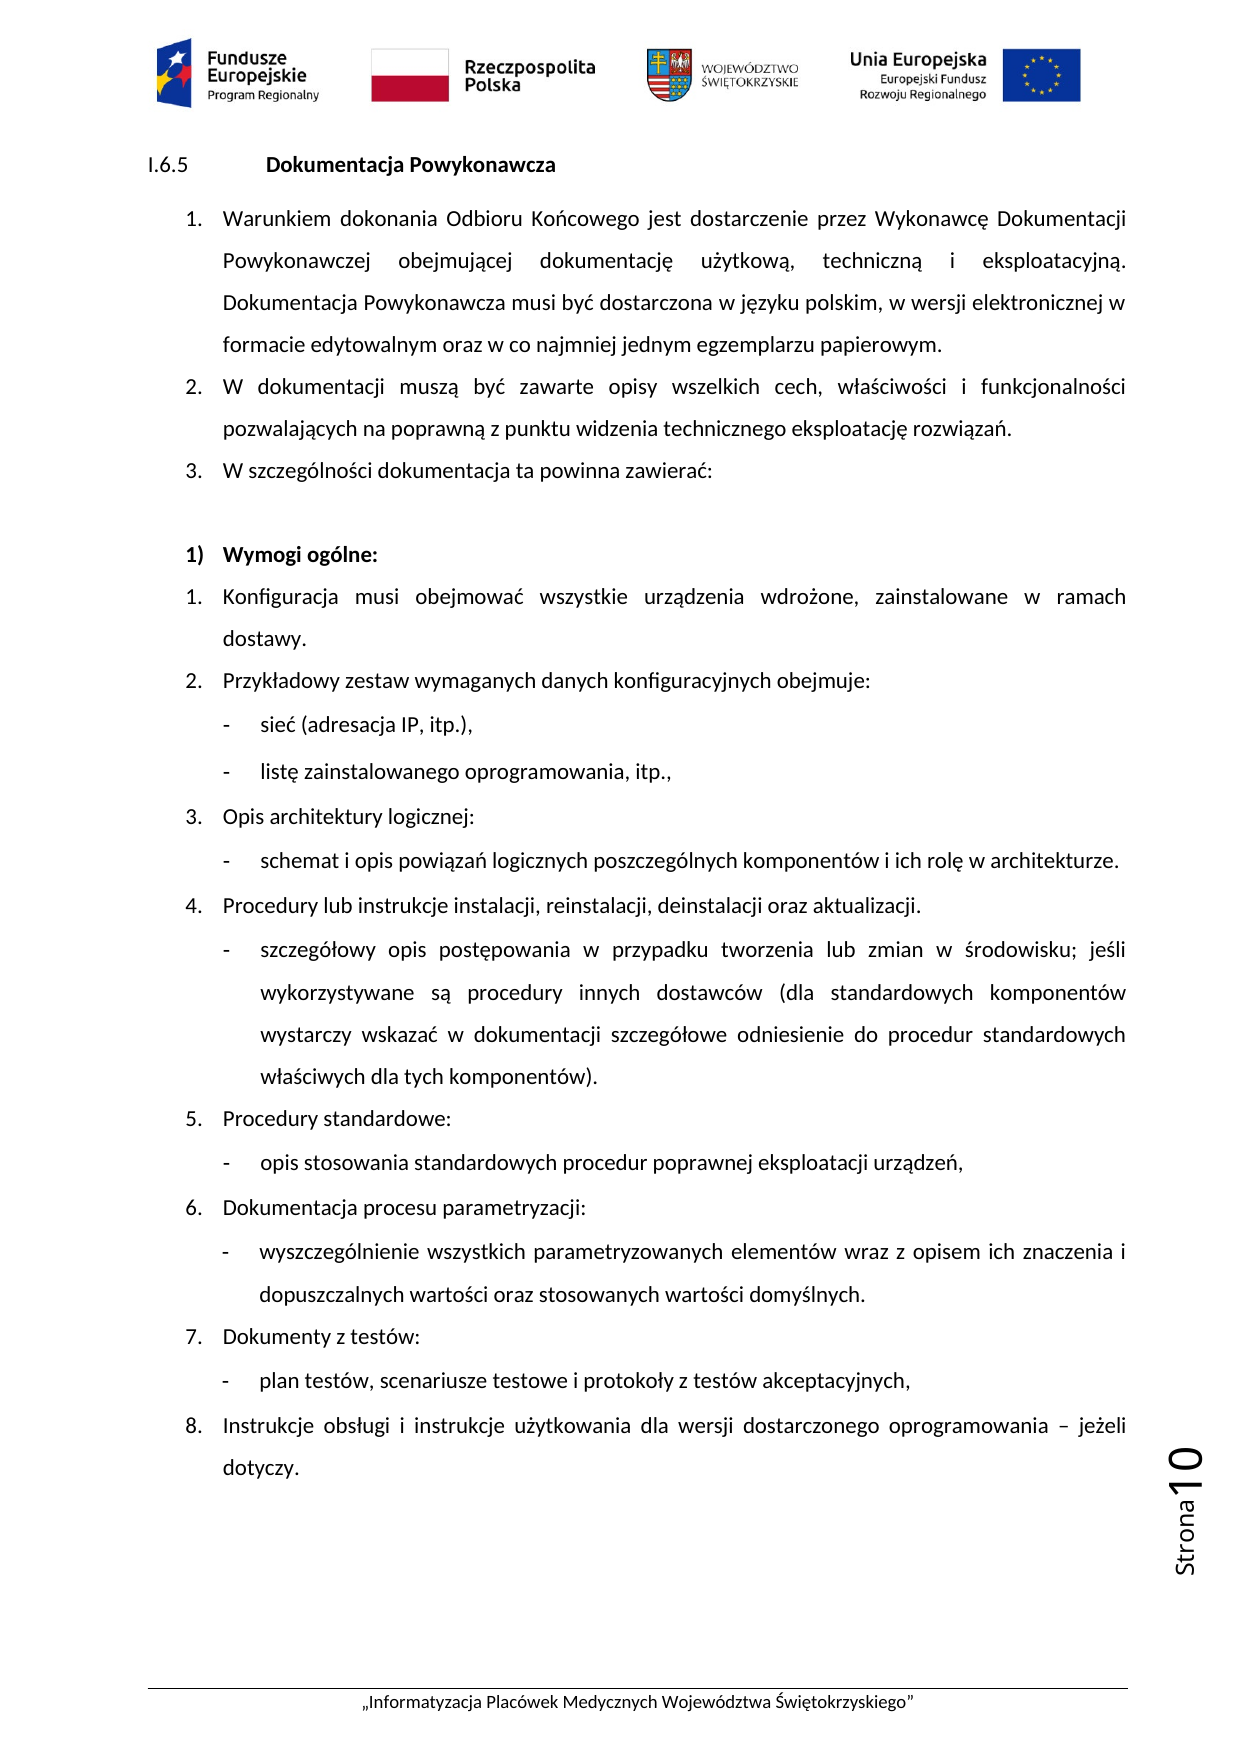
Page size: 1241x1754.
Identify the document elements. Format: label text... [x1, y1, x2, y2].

picture [147, 29, 1088, 115]
list opis stosowania standardowych procedur poprawnej eksploatacji urządzeń, [223, 1146, 1128, 1177]
list schemat i opis powiązań logicznych poszczególnych komponentów i ich rolę w architekturze. [223, 844, 1128, 875]
list listę zainstalowanego oprogramowania, itp., [223, 755, 1128, 786]
list Instrukcje obsługi i instrukcje użytkowania dla wersji dostarczonego oprogramowania – jeżeli dotyczy. [185, 1411, 1128, 1481]
list Dokumentacja procesu parametryzacji: [185, 1193, 1128, 1221]
list Procedury standardowe: [185, 1104, 1128, 1132]
list szczegółowy opis postępowania w przypadku tworzenia lub zmian w środowisku; jeśli wykorzystywane są procedury innych dostawców (dla standardowych komponentów wystarczy wskazać w dokumentacji szczegółowe odniesienie do procedur standardowych właściwych dla tych komponentów). [223, 933, 1128, 1090]
list Przykładowy zestaw wymaganych danych konfiguracyjnych obejmuje: [185, 666, 1128, 694]
list sieć (adresacja IP, itp.), [223, 708, 1128, 739]
list wyszczególnienie wszystkich parametryzowanych elementów wraz z opisem ich znaczenia i dopuszczalnych wartości oraz stosowanych wartości domyślnych. [222, 1235, 1128, 1308]
subtitle Dokumentacja Powykonawcza [148, 150, 1128, 178]
list Opis architektury logicznej: [185, 802, 1128, 830]
subtitle Wymogi ogólne: [185, 540, 1128, 568]
list Warunkiem dokonania Odbioru Końcowego jest dostarczenie przez Wykonawcę Dokumentacji Powykonawczej obejmującej dokumentację użytkową, techniczną i eksploatacyjną. Dokumentacja Powykonawcza musi być dostarczona w języku polskim, w wersji elektronicznej w formacie edytowalnym oraz w co najmniej jednym egzemplarzu papierowym. [185, 204, 1128, 358]
list W szczególności dokumentacja ta powinna zawierać: [185, 456, 1128, 484]
list Konfiguracja musi obejmować wszystkie urządzenia wdrożone, zainstalowane w ramach dostawy. [185, 582, 1128, 652]
list plan testów, scenariusze testowe i protokoły z testów akceptacyjnych, [222, 1364, 1128, 1395]
list W dokumentacji muszą być zawarte opisy wszelkich cech, właściwości i funkcjonalności pozwalających na poprawną z punktu widzenia technicznego eksploatację rozwiązań. [185, 372, 1128, 442]
list Procedury lub instrukcje instalacji, reinstalacji, deinstalacji oraz aktualizacji. [185, 891, 1128, 919]
list Dokumenty z testów: [185, 1322, 1128, 1350]
